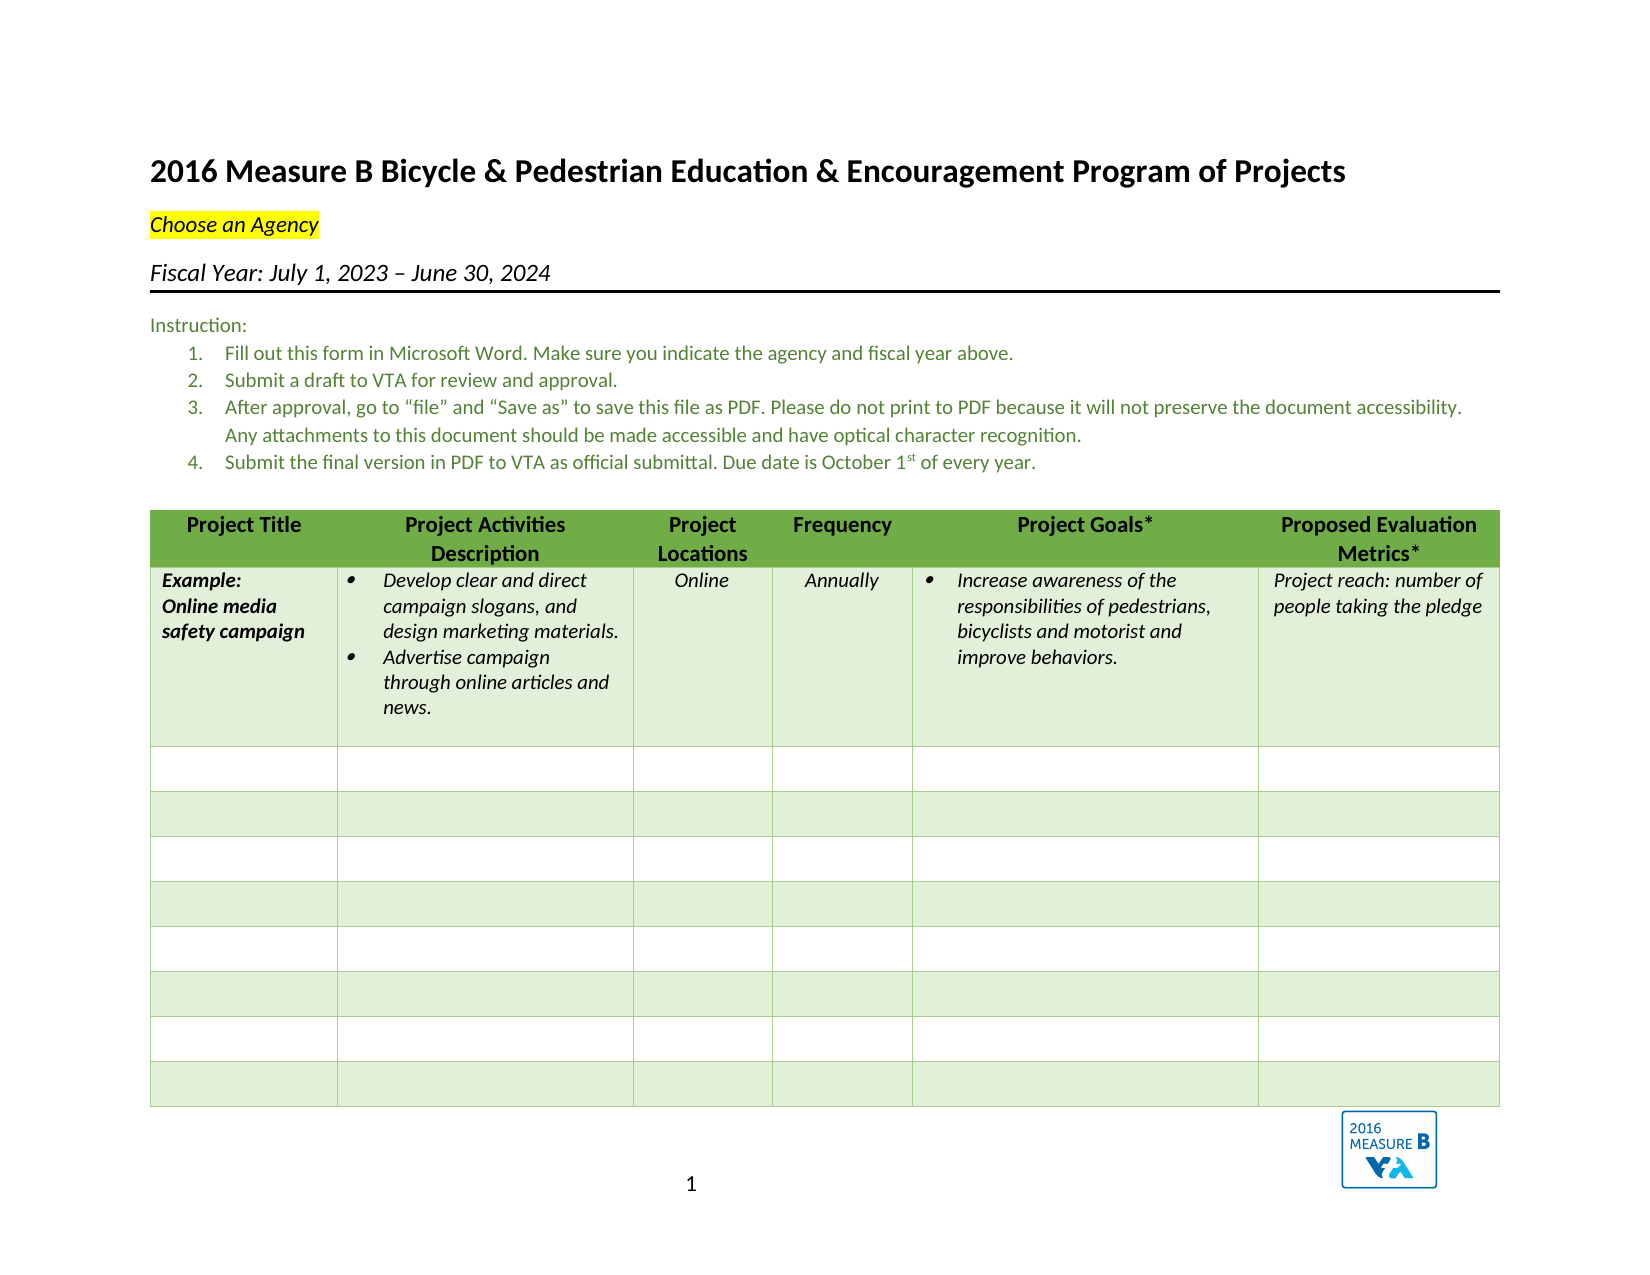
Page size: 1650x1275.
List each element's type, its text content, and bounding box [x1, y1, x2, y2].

table_cell [634, 882, 772, 926]
table_cell [773, 792, 912, 836]
table_cell [1259, 882, 1499, 926]
table_cell [773, 972, 912, 1016]
table_cell [913, 747, 1258, 791]
table_cell [338, 882, 633, 926]
table_cell [634, 972, 772, 1016]
table_cell [1259, 1062, 1499, 1106]
table_cell [913, 837, 1258, 881]
table_cell [1259, 792, 1499, 836]
text 2016 Measure B Bicycle & Pedestrian Education & Encouragement Program of Projects [150, 150, 1500, 191]
table_cell [634, 747, 772, 791]
table_cell [634, 927, 772, 971]
table_cell [151, 882, 337, 926]
table_cell [338, 747, 633, 791]
table_cell [151, 1017, 337, 1061]
table_cell [773, 927, 912, 971]
text Fiscal Year: July 1, 2023 – June 30, 2024 [150, 257, 1500, 290]
table_cell [913, 882, 1258, 926]
table_cell [338, 792, 633, 836]
table_header Project Locations [634, 511, 772, 567]
text Instruction: [150, 312, 1500, 338]
picture [1338, 1107, 1447, 1192]
table_cell [338, 1017, 633, 1061]
table_cell [338, 972, 633, 1016]
list Submit the final version in PDF to VTA as official submittal. Due date is October 1st of every year. [187, 449, 1500, 475]
table_cell [773, 1017, 912, 1061]
table_cell [634, 1062, 772, 1106]
table_cell [634, 792, 772, 836]
table_cell Example: Online media safety campaign [151, 568, 337, 746]
table_cell [773, 747, 912, 791]
table_cell [1259, 837, 1499, 881]
table_cell Increase awareness of the responsibilities of pedestrians, bicyclists and motorist and improve behaviors. [913, 568, 1258, 746]
table_cell [913, 1062, 1258, 1106]
table_cell [1259, 747, 1499, 791]
table_cell [773, 837, 912, 881]
table_cell [634, 837, 772, 881]
table_cell Annually [773, 568, 912, 746]
list Submit a draft to VTA for review and approval. [187, 367, 1500, 392]
table_cell [913, 1017, 1258, 1061]
table_cell [151, 747, 337, 791]
table_cell [1259, 1017, 1499, 1061]
table_cell [151, 1062, 337, 1106]
table_cell [773, 882, 912, 926]
table_cell [913, 972, 1258, 1016]
table_cell [1259, 927, 1499, 971]
table_cell Develop clear and direct campaign slogans, and design marketing materials. Advertise campaign through online articles and news. [338, 568, 633, 746]
table_cell [338, 927, 633, 971]
table_cell Online [634, 568, 772, 746]
table_cell [151, 972, 337, 1016]
table_cell [151, 792, 337, 836]
table_cell [338, 1062, 633, 1106]
table_header Project Goals* [913, 511, 1258, 567]
table_cell [773, 1062, 912, 1106]
table_cell [913, 927, 1258, 971]
table_header Frequency [773, 511, 912, 567]
list Fill out this form in Microsoft Word. Make sure you indicate the agency and fiscal year above. [187, 340, 1500, 365]
list After approval, go to “file” and “Save as” to save this file as PDF. Please do not print to PDF because it will not preserve the document accessibility. Any attachments to this document should be made accessible and have optical character recognition. [187, 394, 1500, 447]
table_header Project Activities Description [338, 511, 633, 567]
table_header Proposed Evaluation Metrics* [1259, 511, 1499, 567]
table_cell [338, 837, 633, 881]
table_header Project Title [151, 511, 337, 567]
table_cell [1259, 972, 1499, 1016]
table_cell [151, 837, 337, 881]
table_cell [634, 1017, 772, 1061]
table_cell [913, 792, 1258, 836]
table_cell [151, 927, 337, 971]
table_cell Project reach: number of people taking the pledge [1259, 568, 1499, 746]
